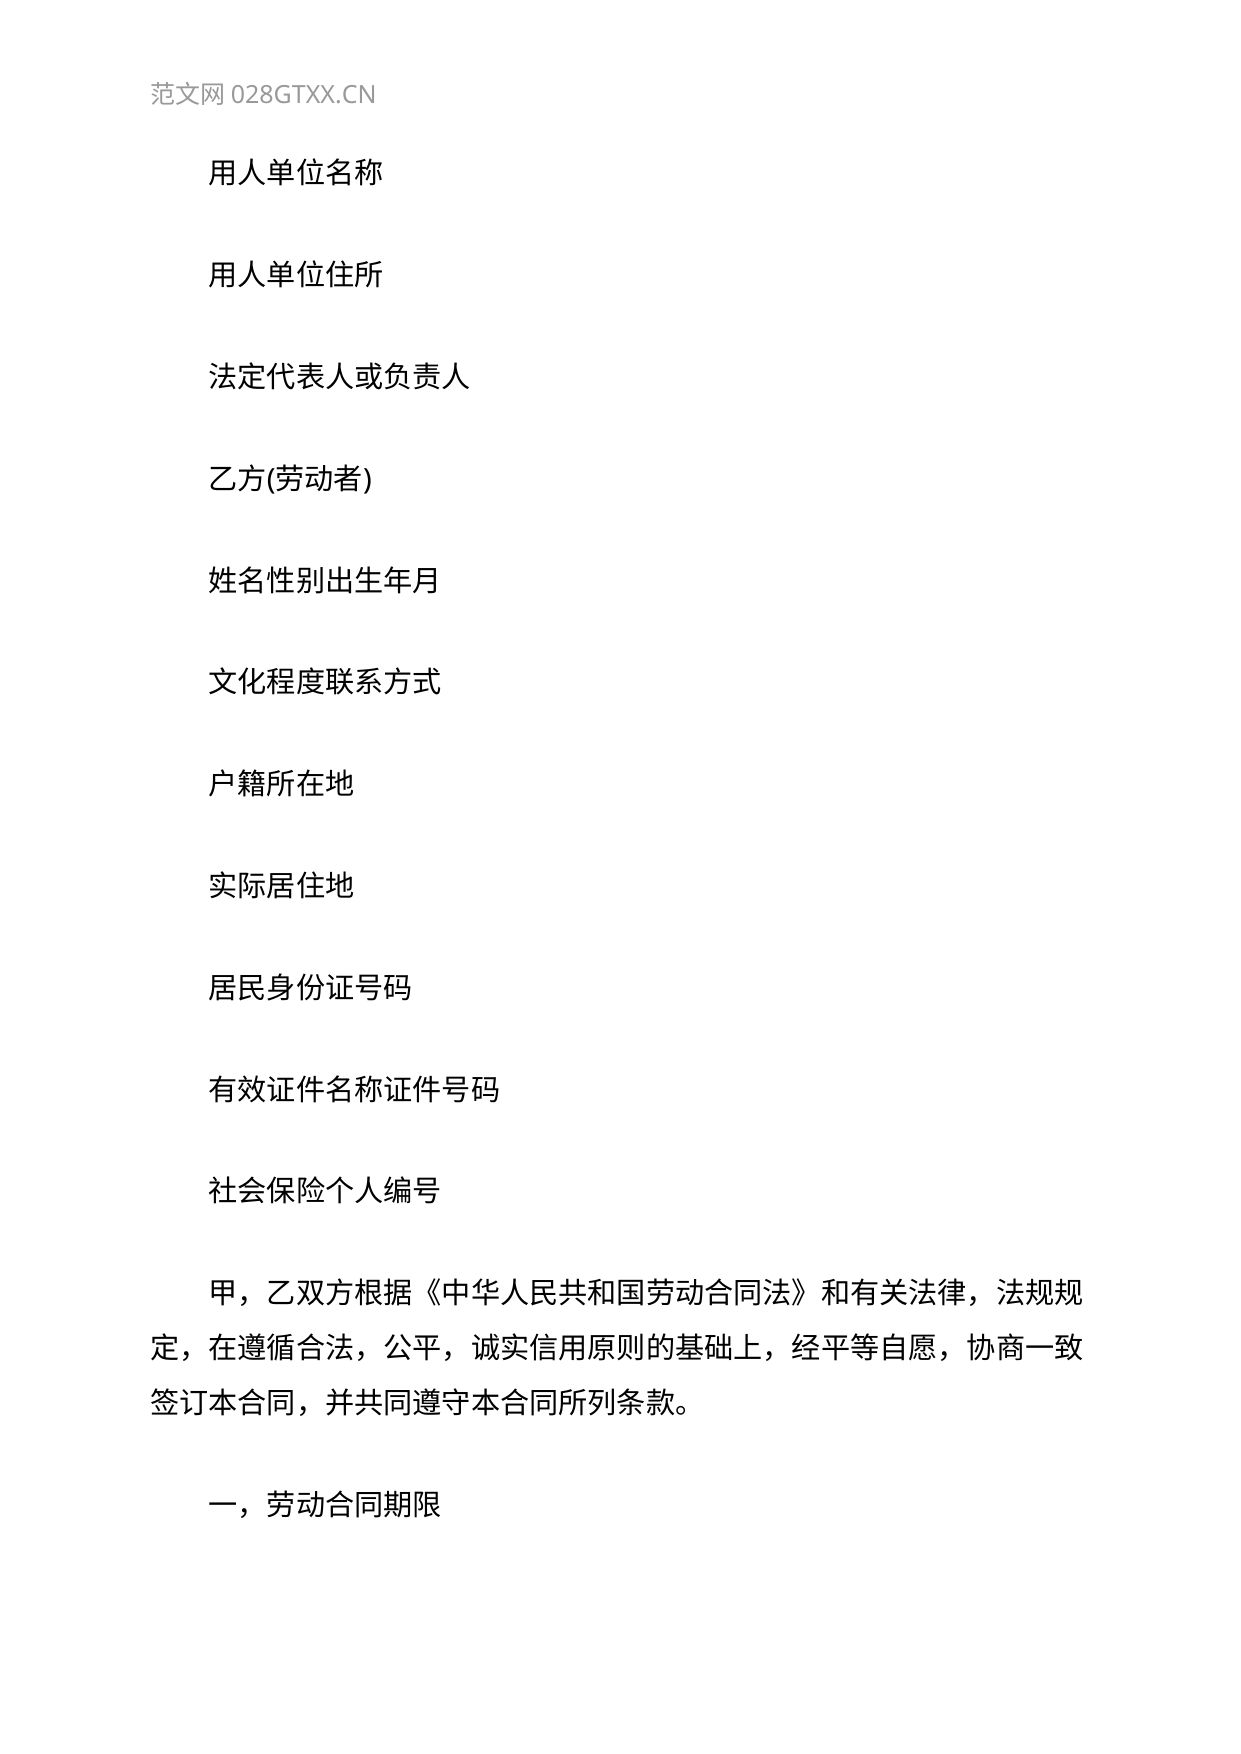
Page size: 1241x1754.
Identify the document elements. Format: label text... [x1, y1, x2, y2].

text 社会保险个人编号 [150, 1168, 1090, 1210]
text 有效证件名称证件号码 [150, 1066, 1090, 1108]
text 用人单位住所 [150, 252, 1090, 294]
text 一，劳动合同期限 [150, 1481, 1090, 1523]
text 姓名性别出生年月 [150, 557, 1090, 599]
text 居民身份证号码 [150, 964, 1090, 1007]
text 甲，乙双方根据《中华人民共和国劳动合同法》和有关法律，法规规定，在遵循合法，公平，诚实信用原则的基础上，经平等自愿，协商一致签订本合同，并共同遵守本合同所列条款。 [150, 1270, 1090, 1422]
text 文化程度联系方式 [150, 659, 1090, 701]
text 乙方(劳动者) [150, 455, 1090, 498]
text 法定代表人或负责人 [150, 353, 1090, 396]
text 用人单位名称 [150, 150, 1090, 192]
text 实际居住地 [150, 863, 1090, 905]
text 户籍所在地 [150, 761, 1090, 803]
